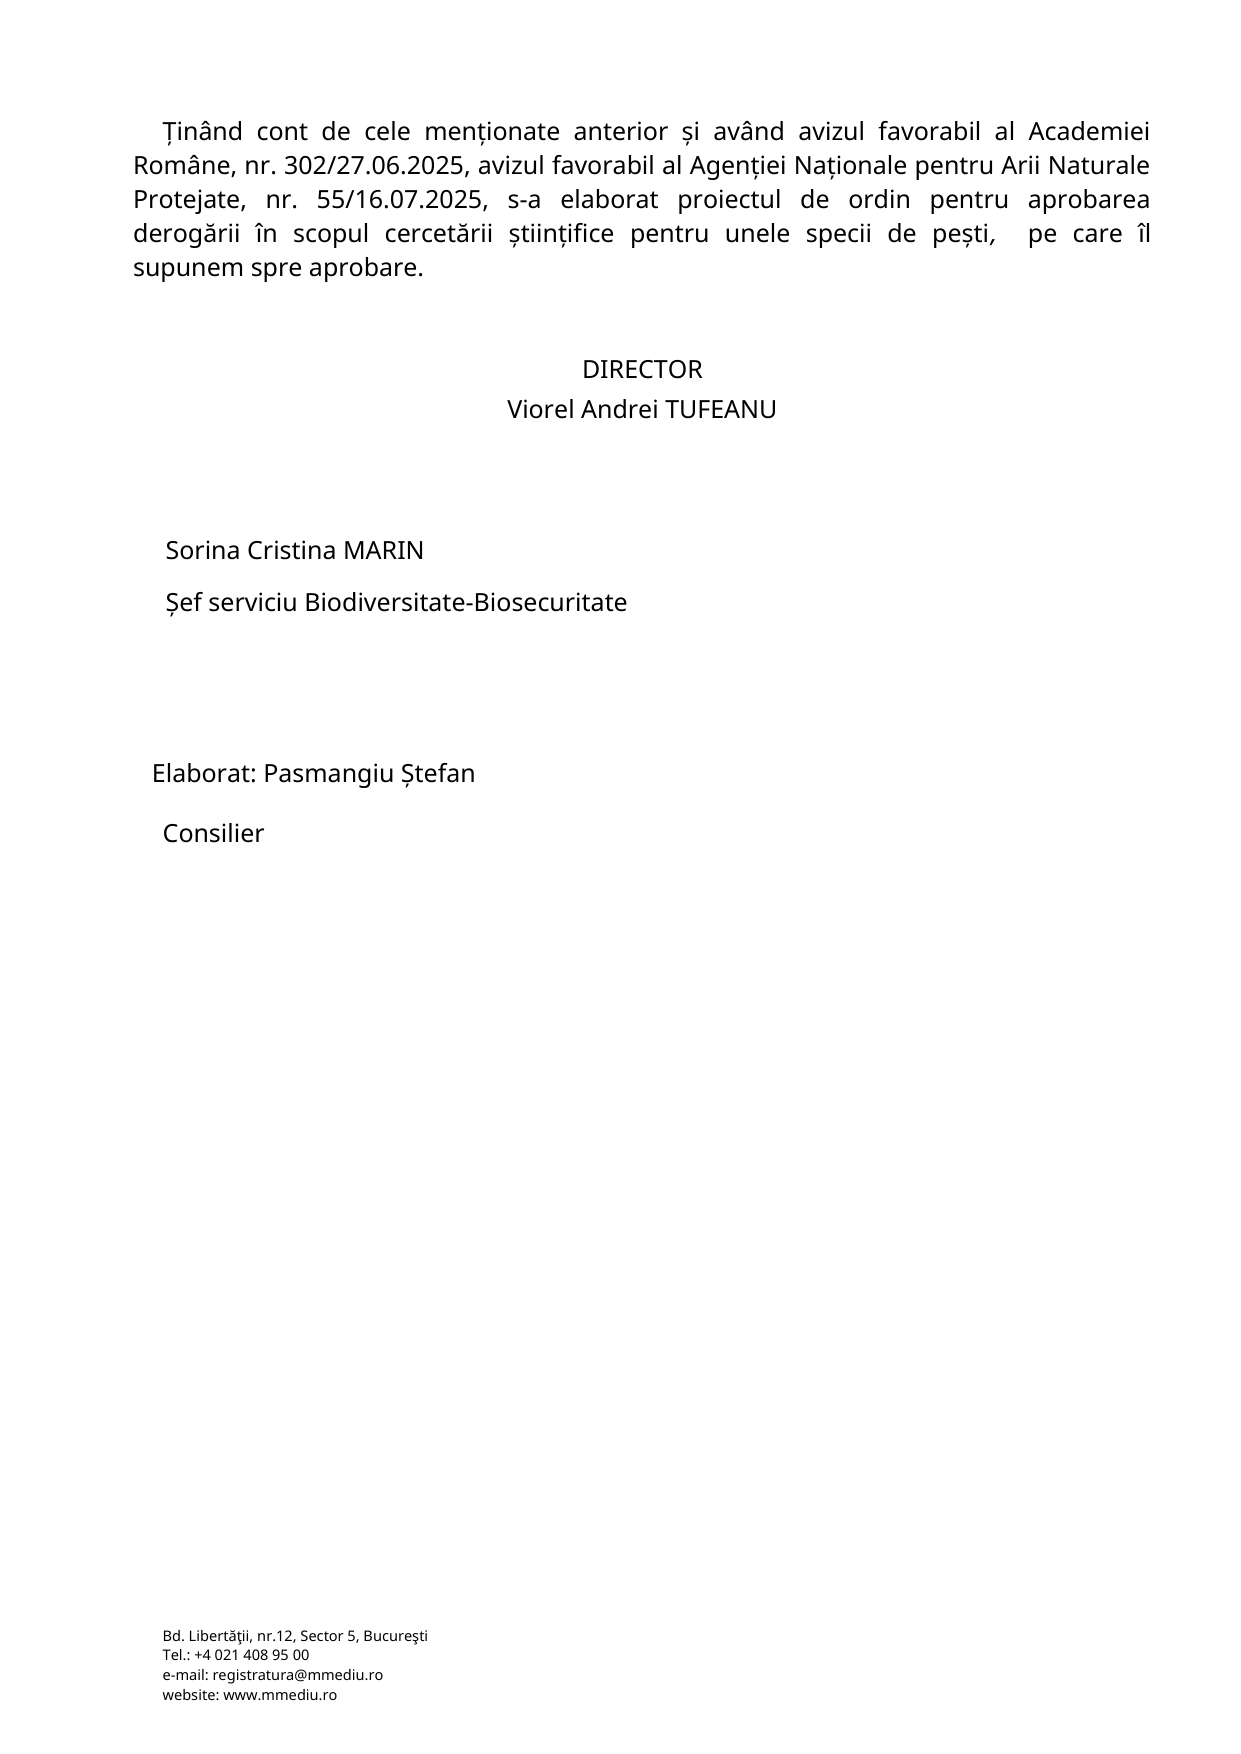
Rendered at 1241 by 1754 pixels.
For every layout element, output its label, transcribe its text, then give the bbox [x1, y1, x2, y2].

text Consilier [74, 816, 1152, 850]
text DIRECTOR [133, 352, 1152, 386]
text Șef serviciu Biodiversitate-Biosecuritate [165, 584, 1092, 618]
text Viorel Andrei TUFEANU [133, 391, 1152, 425]
text Sorina Cristina MARIN [165, 533, 1092, 567]
text Elaborat: Pasmangiu Ștefan [74, 756, 1152, 790]
text Ținând cont de cele menționate anterior și având avizul favorabil al Academiei Române, nr. 302/27.06.2025, avizul favorabil al Agenției Naționale pentru Arii Naturale Protejate, nr. 55/16.07.2025, s-a elaborat proiectul de ordin pentru aprobarea derogării în scopul cercetării științifice pentru unele specii de pești, pe care îl supunem spre aprobare. [133, 114, 1152, 284]
